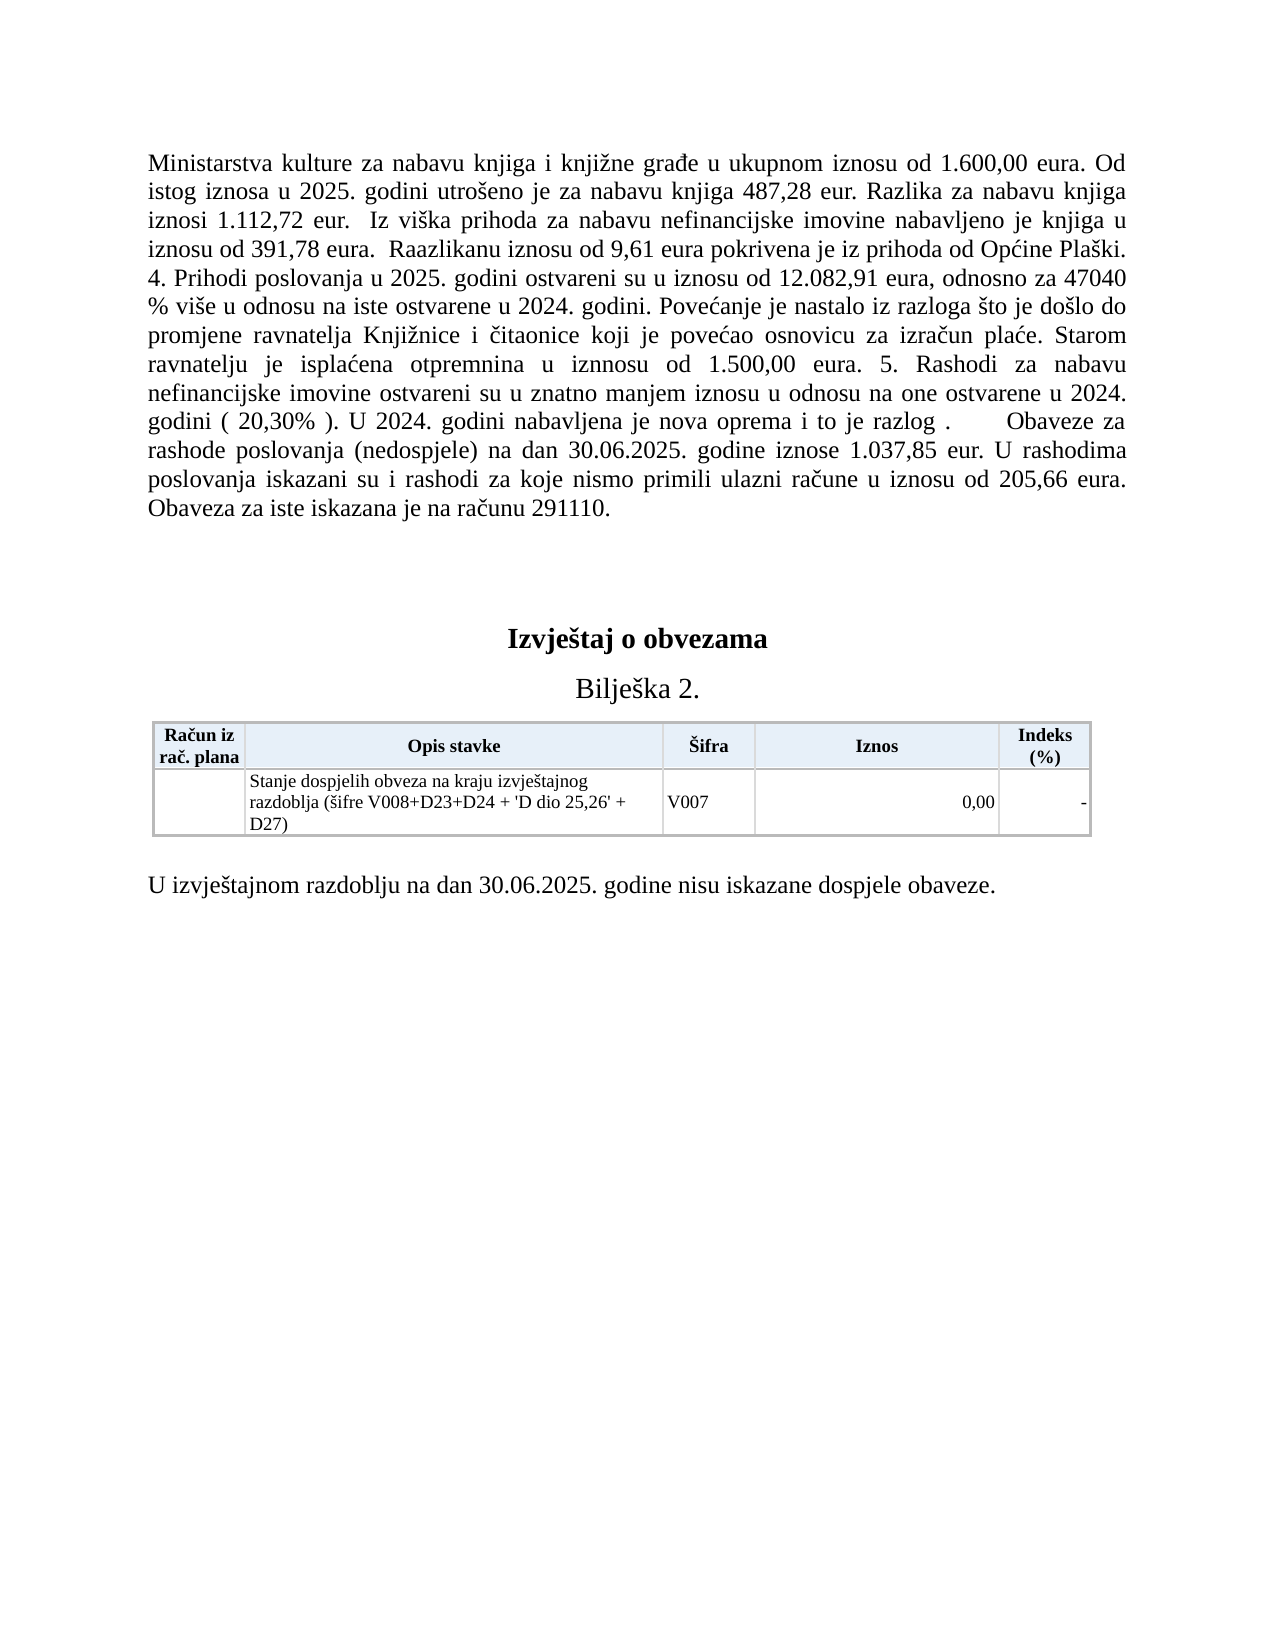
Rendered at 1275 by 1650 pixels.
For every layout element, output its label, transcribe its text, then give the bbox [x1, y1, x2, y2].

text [148, 148, 1127, 521]
table_header Račun iz rač. plana [155, 724, 244, 767]
text U izvještajnom razdoblju na dan 30.06.2025. godine nisu iskazane dospjele obaveze. [148, 870, 1127, 899]
table_header Indeks (%) [1000, 724, 1089, 767]
table_cell 0,00 [756, 770, 998, 834]
text Izvještaj o obvezama [148, 621, 1127, 654]
table_cell V007 [664, 770, 754, 834]
table_cell - [1000, 770, 1089, 834]
table_header Iznos [756, 724, 998, 767]
table_cell Stanje dospjelih obveza na kraju izvještajnog razdoblja (šifre V008+D23+D24 + 'D dio 25,26' + D27) [246, 770, 662, 834]
text Bilješka 2. [148, 671, 1127, 704]
table_header Opis stavke [246, 724, 662, 767]
table_cell [155, 770, 244, 834]
table_header Šifra [664, 724, 754, 767]
